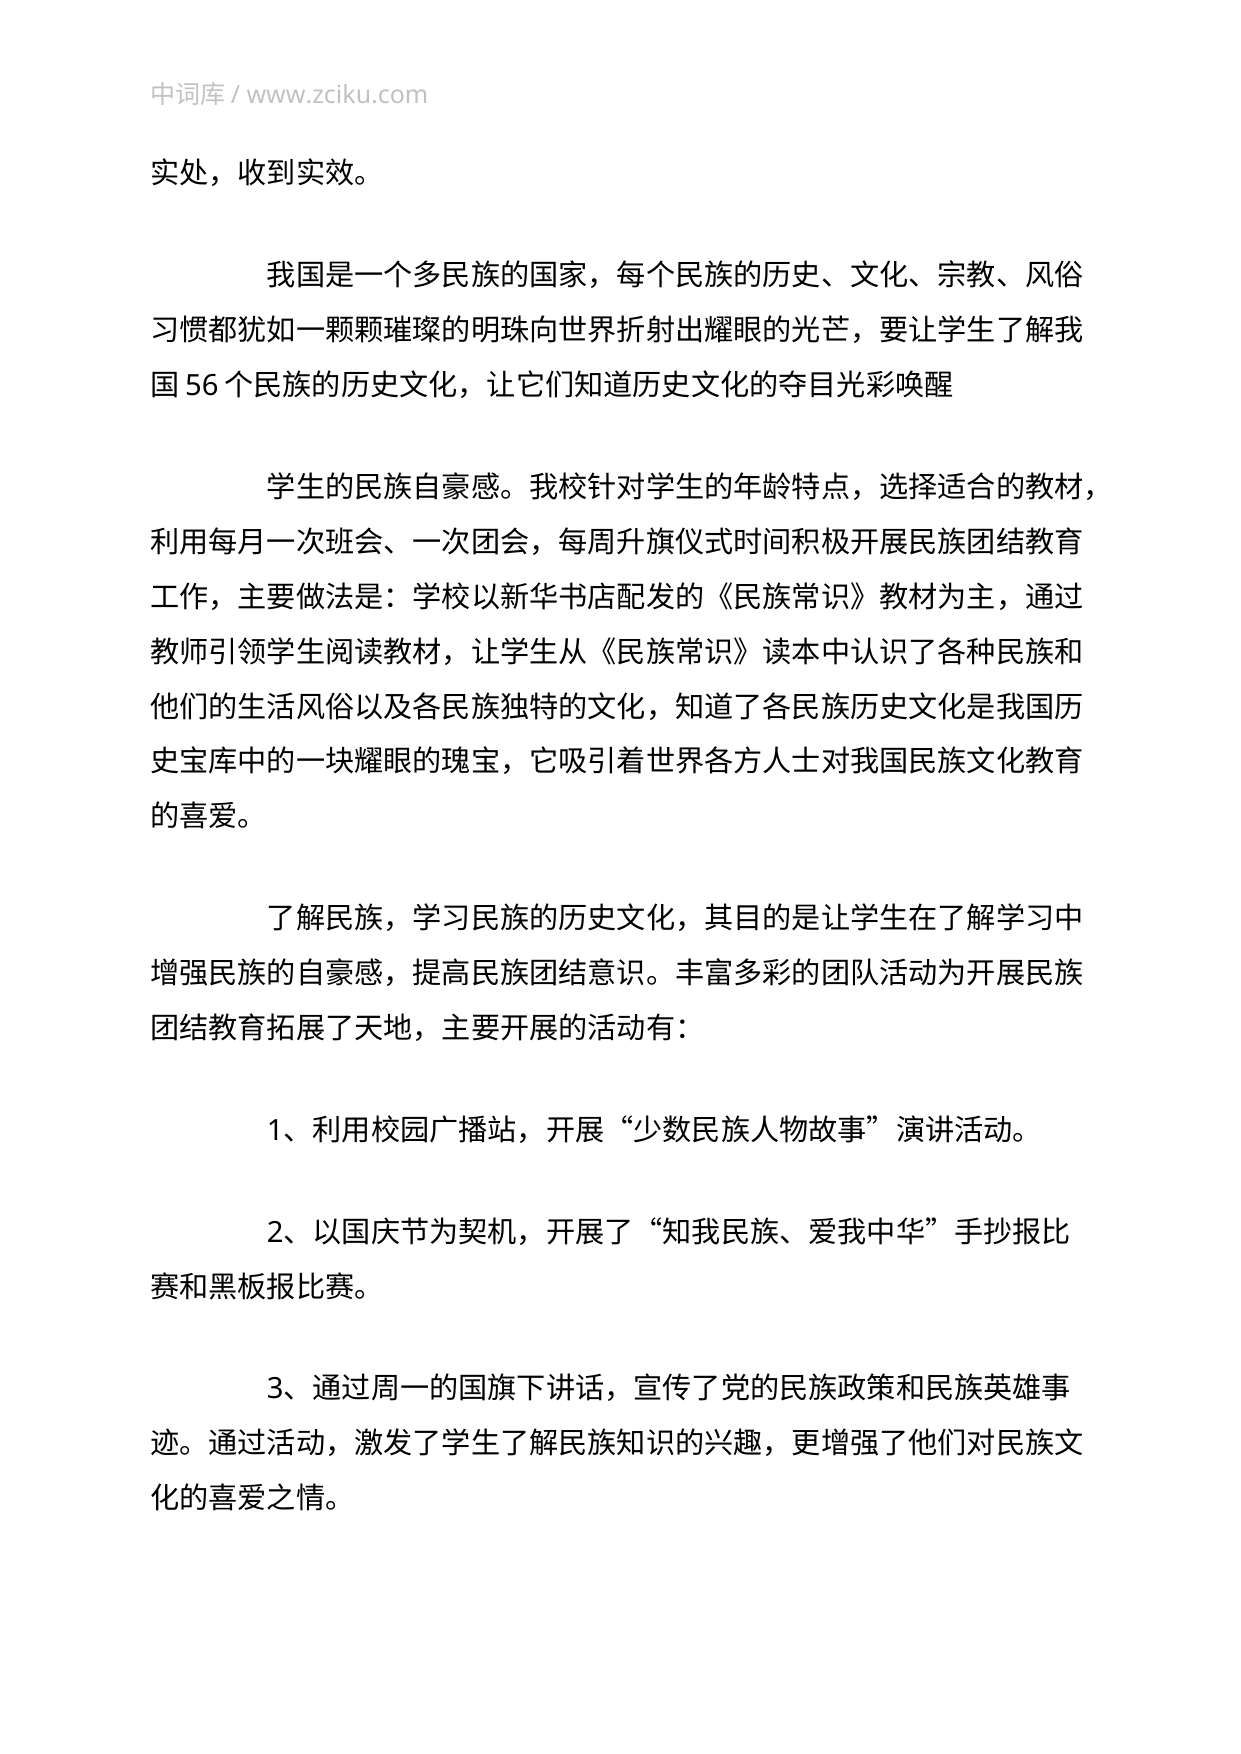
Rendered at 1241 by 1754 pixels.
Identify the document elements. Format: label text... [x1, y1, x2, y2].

text 学生的民族自豪感。我校针对学生的年龄特点，选择适合的教材，利用每月一次班会、一次团会，每周升旗仪式时间积极开展民族团结教育工作，主要做法是：学校以新华书店配发的《民族常识》教材为主，通过教师引领学生阅读教材，让学生从《民族常识》读本中认识了各种民族和他们的生活风俗以及各民族独特的文化，知道了各民族历史文化是我国历史宝库中的一块耀眼的瑰宝，它吸引着世界各方人士对我国民族文化教育的喜爱。 [150, 463, 1090, 835]
text 2、以国庆节为契机，开展了“知我民族、爱我中华”手抄报比赛和黑板报比赛。 [150, 1208, 1090, 1306]
text 了解民族，学习民族的历史文化，其目的是让学生在了解学习中增强民族的自豪感，提高民族团结意识。丰富多彩的团队活动为开展民族团结教育拓展了天地，主要开展的活动有： [150, 895, 1090, 1047]
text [150, 150, 1090, 192]
text 1、利用校园广播站，开展“少数民族人物故事”演讲活动。 [150, 1106, 1090, 1149]
text 我国是一个多民族的国家，每个民族的历史、文化、宗教、风俗习惯都犹如一颗颗璀璨的明珠向世界折射出耀眼的光芒，要让学生了解我国56个民族的历史文化，让它们知道历史文化的夺目光彩唤醒 [150, 252, 1090, 404]
text 3、通过周一的国旗下讲话，宣传了党的民族政策和民族英雄事迹。通过活动，激发了学生了解民族知识的兴趣，更增强了他们对民族文化的喜爱之情。 [150, 1365, 1090, 1517]
